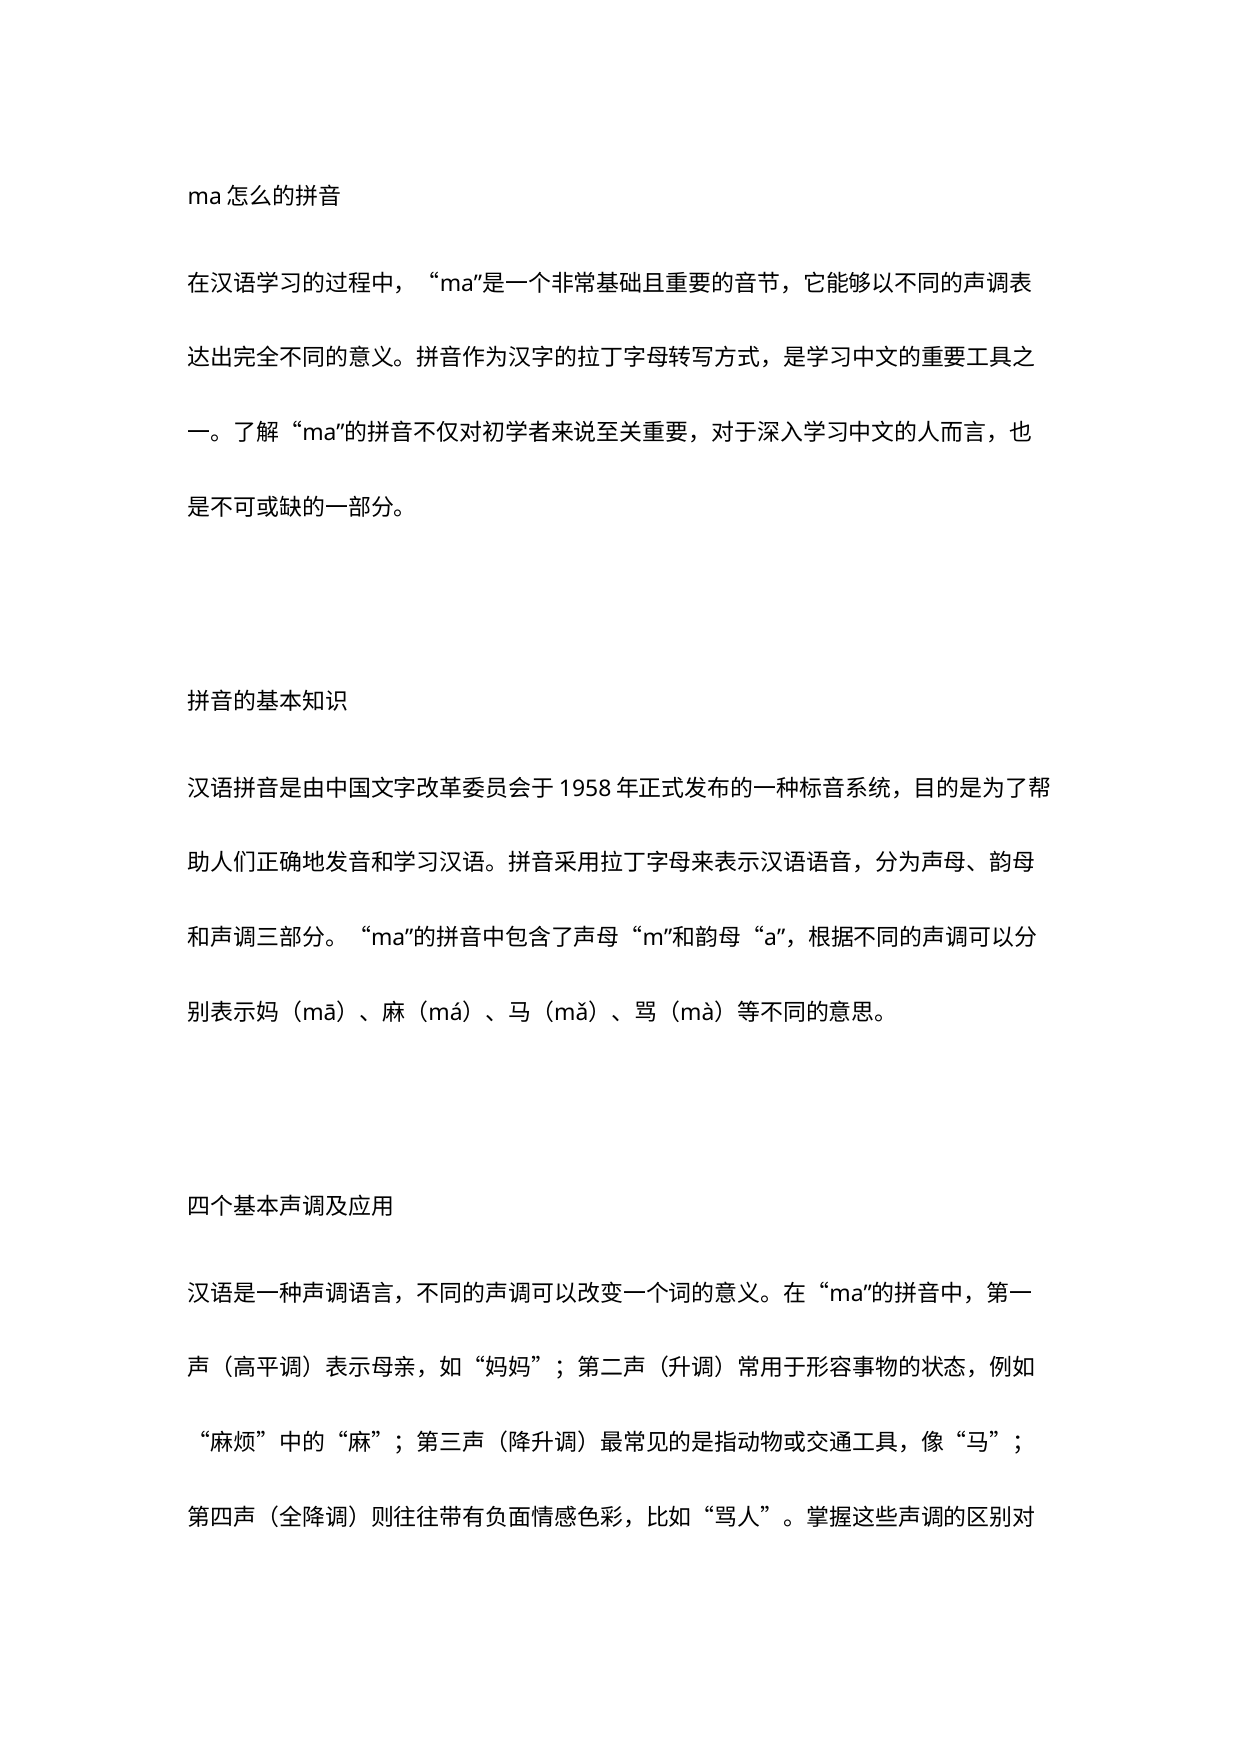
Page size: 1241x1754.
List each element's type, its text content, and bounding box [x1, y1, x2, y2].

text 四个基本声调及应用 [187, 1172, 1053, 1237]
text ma怎么的拼音 [187, 162, 1053, 227]
text 汉语拼音是由中国文字改革委员会于1958年正式发布的一种标音系统，目的是为了帮助人们正确地发音和学习汉语。拼音采用拉丁字母来表示汉语语音，分为声母、韵母和声调三部分。“ma”的拼音中包含了声母“m”和韵母“a”，根据不同的声调可以分别表示妈（mā）、麻（má）、马（mǎ）、骂（mà）等不同的意思。 [187, 753, 1053, 1043]
text 在汉语学习的过程中，“ma”是一个非常基础且重要的音节，它能够以不同的声调表达出完全不同的意义。拼音作为汉字的拉丁字母转写方式，是学习中文的重要工具之一。了解“ma”的拼音不仅对初学者来说至关重要，对于深入学习中文的人而言，也是不可或缺的一部分。 [187, 249, 1053, 538]
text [187, 1258, 1053, 1548]
text 拼音的基本知识 [187, 667, 1053, 732]
